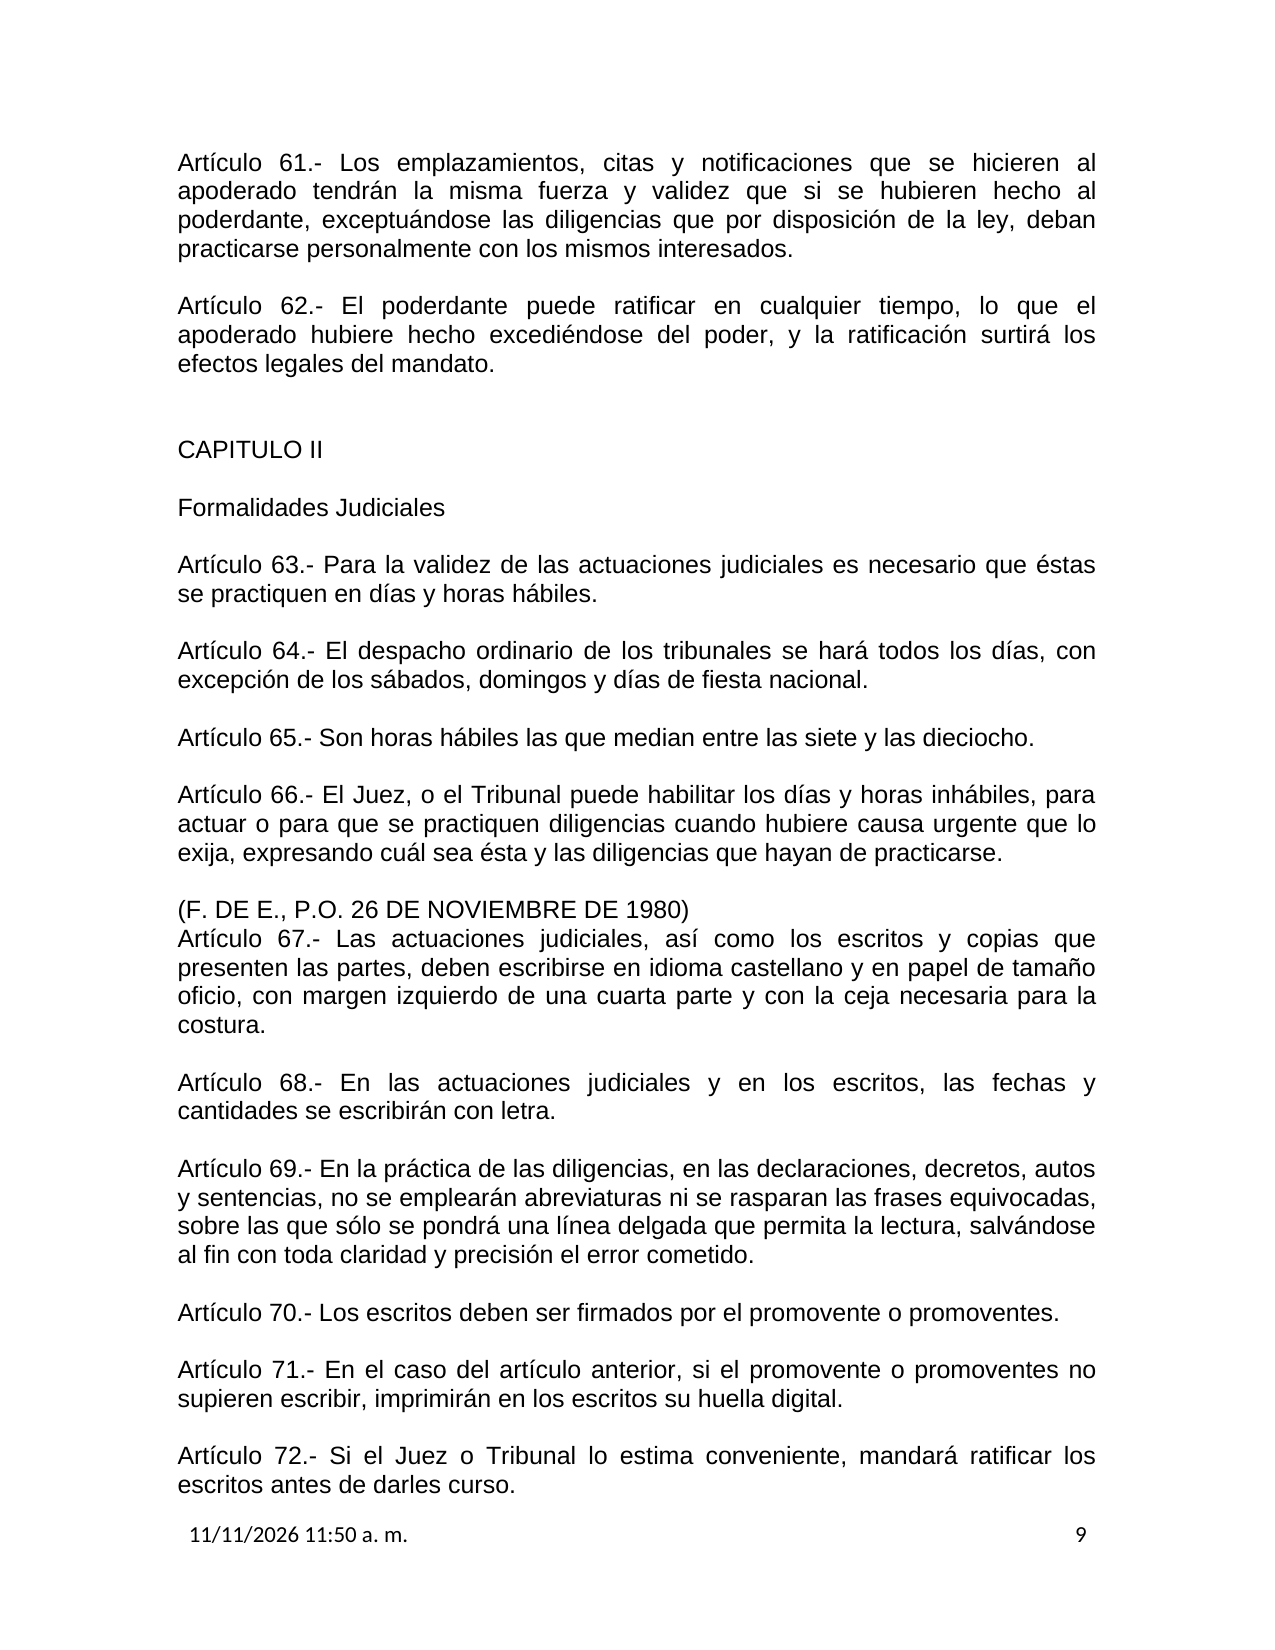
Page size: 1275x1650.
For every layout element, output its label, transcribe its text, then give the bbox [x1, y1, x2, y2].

text Artículo 70.- Los escritos deben ser firmados por el promovente o promoventes. [177, 1298, 1098, 1326]
text Artículo 71.- En el caso del artículo anterior, si el promovente o promoventes no supieren escribir, imprimirán en los escritos su huella digital. [177, 1355, 1098, 1413]
text Artículo 68.- En las actuaciones judiciales y en los escritos, las fechas y cantidades se escribirán con letra. [177, 1068, 1098, 1125]
text Artículo 66.- El Juez, o el Tribunal puede habilitar los días y horas inhábiles, para actuar o para que se practiquen diligencias cuando hubiere causa urgente que lo exija, expresando cuál sea ésta y las diligencias que hayan de practicarse. [177, 780, 1098, 866]
text Artículo 64.- El despacho ordinario de los tribunales se hará todos los días, con excepción de los sábados, domingos y días de fiesta nacional. [177, 636, 1098, 694]
text Formalidades Judiciales [177, 493, 1098, 521]
text Artículo 69.- En la práctica de las diligencias, en las declaraciones, decretos, autos y sentencias, no se emplearán abreviaturas ni se rasparan las frases equivocadas, sobre las que sólo se pondrá una línea delgada que permita la lectura, salvándose al fin con toda claridad y precisión el error cometido. [177, 1154, 1098, 1269]
text Artículo 63.- Para la validez de las actuaciones judiciales es necesario que éstas se practiquen en días y horas hábiles. [177, 550, 1098, 608]
text Artículo 62.- El poderdante puede ratificar en cualquier tiempo, lo que el apoderado hubiere hecho excediéndose del poder, y la ratificación surtirá los efectos legales del mandato. [177, 291, 1098, 378]
text Artículo 61.- Los emplazamientos, citas y notificaciones que se hicieren al apoderado tendrán la misma fuerza y validez que si se hubieren hecho al poderdante, exceptuándose las diligencias que por disposición de la ley, deban practicarse personalmente con los mismos interesados. [177, 148, 1098, 263]
text Artículo 65.- Son horas hábiles las que median entre las siete y las dieciocho. [177, 723, 1098, 751]
text Artículo 67.- Las actuaciones judiciales, así como los escritos y copias que presenten las partes, deben escribirse en idioma castellano y en papel de tamaño oficio, con margen izquierdo de una cuarta parte y con la ceja necesaria para la costura. [177, 924, 1098, 1039]
text CAPITULO II [177, 435, 1098, 464]
text (F. DE E., P.O. 26 DE NOVIEMBRE DE 1980) [177, 895, 1098, 924]
text Artículo 72.- Si el Juez o Tribunal lo estima conveniente, mandará ratificar los escritos antes de darles curso. [177, 1441, 1098, 1499]
